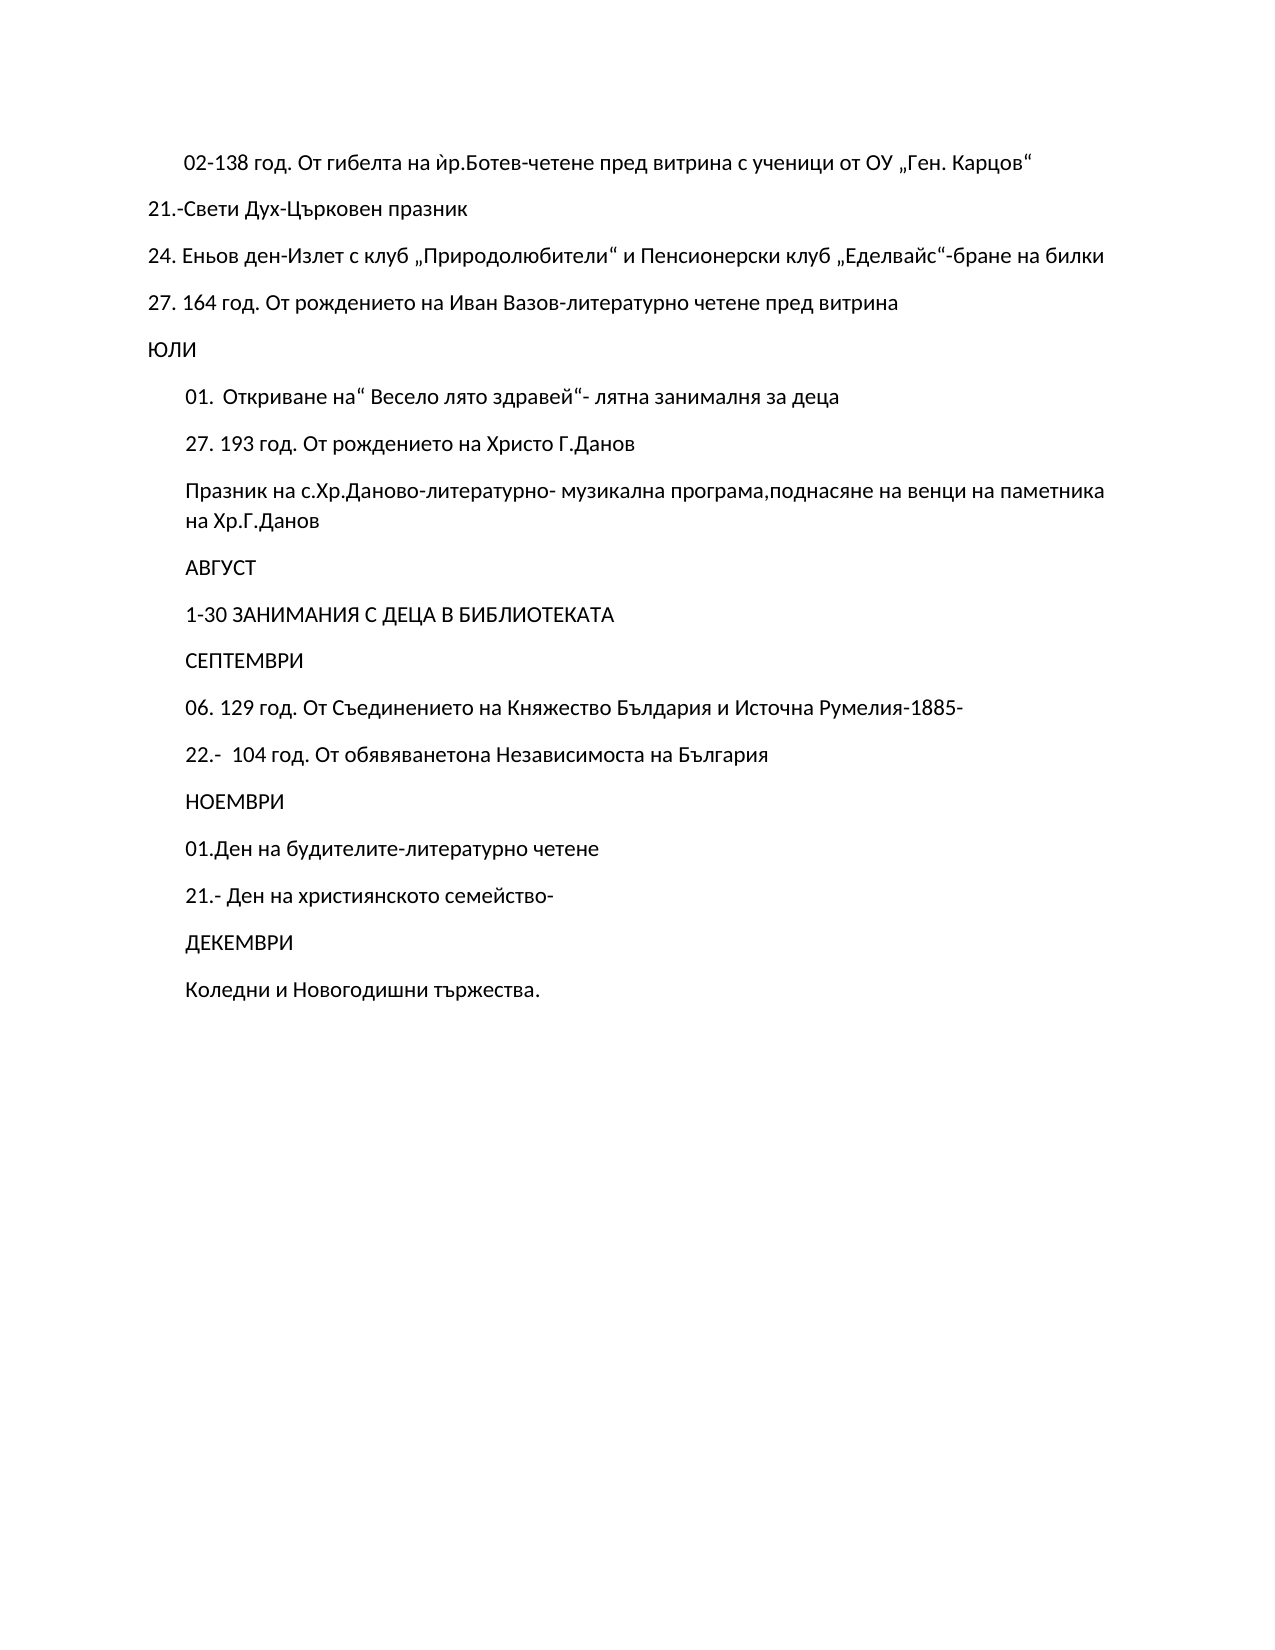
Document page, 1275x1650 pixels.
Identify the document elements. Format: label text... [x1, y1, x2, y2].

text 21.- Ден на християнското семейство- [185, 881, 1127, 909]
text 21.-Свети Дух-Църковен празник [148, 194, 1127, 222]
text ЮЛИ [148, 335, 1127, 363]
text 1-30 ЗАНИМАНИЯ С ДЕЦА В БИБЛИОТЕКАТА [185, 600, 1127, 628]
text Празник на с.Хр.Даново-литературно- музикална програма,поднасяне на венци на паметника на Хр.Г.Данов [185, 476, 1127, 534]
text 24. Еньов ден-Излет с клуб „Природолюбители“ и Пенсионерски клуб „Еделвайс“-бране на билки [148, 241, 1127, 269]
text 22.- 104 год. От обявяванетона Независимоста на България [185, 740, 1127, 768]
text НОЕМВРИ [185, 787, 1127, 815]
text СЕПТЕМВРИ [185, 647, 1127, 674]
text АВГУСТ [185, 553, 1127, 581]
text ДЕКЕМВРИ [185, 928, 1127, 956]
text 02-138 год. От гибелта на ѝр.Ботев-четене пред витрина с ученици от ОУ „Ген. Карцов“ [148, 148, 1127, 176]
text Коледни и Новогодишни тържества. [185, 975, 1127, 1003]
text 27. 164 год. От рождението на Иван Вазов-литературно четене пред витрина [148, 288, 1127, 316]
text 01.Ден на будителите-литературно четене [185, 834, 1127, 862]
list Откриване на“ Весело лято здравей“- лятна занималня за деца [185, 382, 1127, 410]
text 06. 129 год. От Съединението на Княжество Бълдария и Источна Румелия-1885- [185, 693, 1127, 721]
text 27. 193 год. От рождението на Христо Г.Данов [185, 429, 1127, 457]
